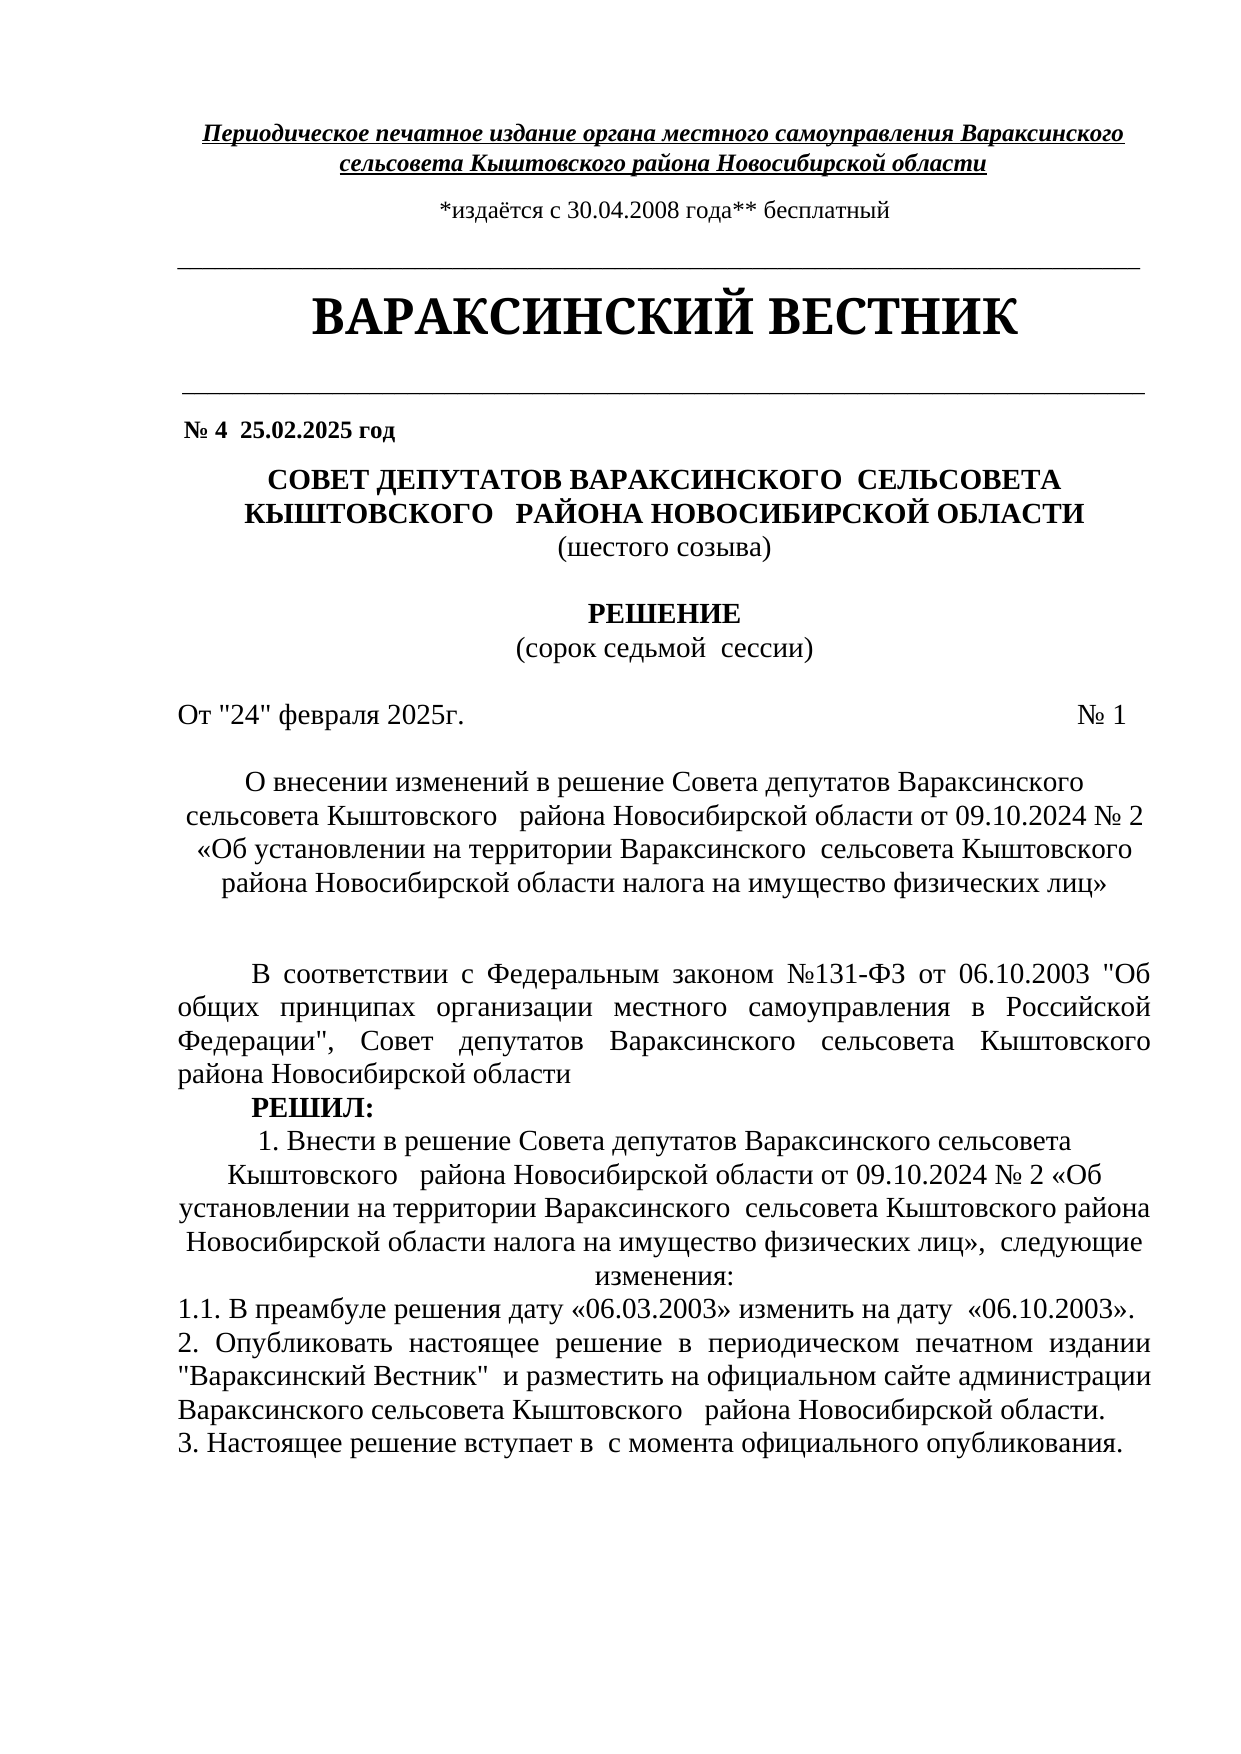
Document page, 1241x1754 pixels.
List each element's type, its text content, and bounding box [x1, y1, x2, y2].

text От "24" февраля 2025г. № 1 [177, 697, 1152, 731]
text В соответствии с Федеральным законом №131-ФЗ от 06.10.2003 "Об общих принципах организации местного самоуправления в Российской Федерации", Совет депутатов Вараксинского сельсовета Кыштовского района Новосибирской области [177, 956, 1152, 1090]
text РЕШИЛ: [177, 1090, 1152, 1123]
text СОВЕТ ДЕПУТАТОВ ВАРАКСИНСКОГО СЕЛЬСОВЕТА [177, 462, 1152, 496]
text РЕШЕНИЕ [177, 596, 1152, 630]
text № 4 25.02.2025 год [177, 415, 1152, 444]
text _____________________________________________________________________________ [177, 243, 1152, 271]
text 2. Опубликовать настоящее решение в периодическом печатном издании "Вараксинский Вестник" и разместить на официальном сайте администрации Вараксинского сельсовета Кыштовского района Новосибирской области. [177, 1325, 1152, 1425]
text _____________________________________________________________________________ [177, 368, 1152, 397]
text (сорок седьмой сессии) [177, 630, 1152, 663]
list 3. Настоящее решение вступает в с момента официального опубликования. [177, 1425, 1152, 1459]
text *издаётся с 30.04.2008 года** бесплатный [177, 196, 1152, 224]
text 1. Внести в решение Совета депутатов Вараксинского сельсовета Кыштовского района Новосибирской области от 09.10.2024 № 2 «Об установлении на территории Вараксинского сельсовета Кыштовского района Новосибирской области налога на имущество физических лиц», следующие изменения: [177, 1123, 1152, 1291]
text ВАРАКСИНСКИЙ ВЕСТНИК [177, 290, 1152, 347]
text КЫШТОВСКОГО РАЙОНА НОВОСИБИРСКОЙ ОБЛАСТИ [177, 496, 1152, 529]
text 1.1. В преамбуле решения дату «06.03.2003» изменить на дату «06.10.2003». [177, 1291, 1152, 1325]
text О внесении изменений в решение Совета депутатов Вараксинского сельсовета Кыштовского района Новосибирской области от 09.10.2024 № 2 «Об установлении на территории Вараксинского сельсовета Кыштовского района Новосибирской области налога на имущество физических лиц» [177, 764, 1152, 898]
text (шестого созыва) [177, 529, 1152, 563]
text Периодическое печатное издание органа местного самоуправления Вараксинского сельсовета Кыштовского района Новосибирской области [177, 118, 1152, 177]
